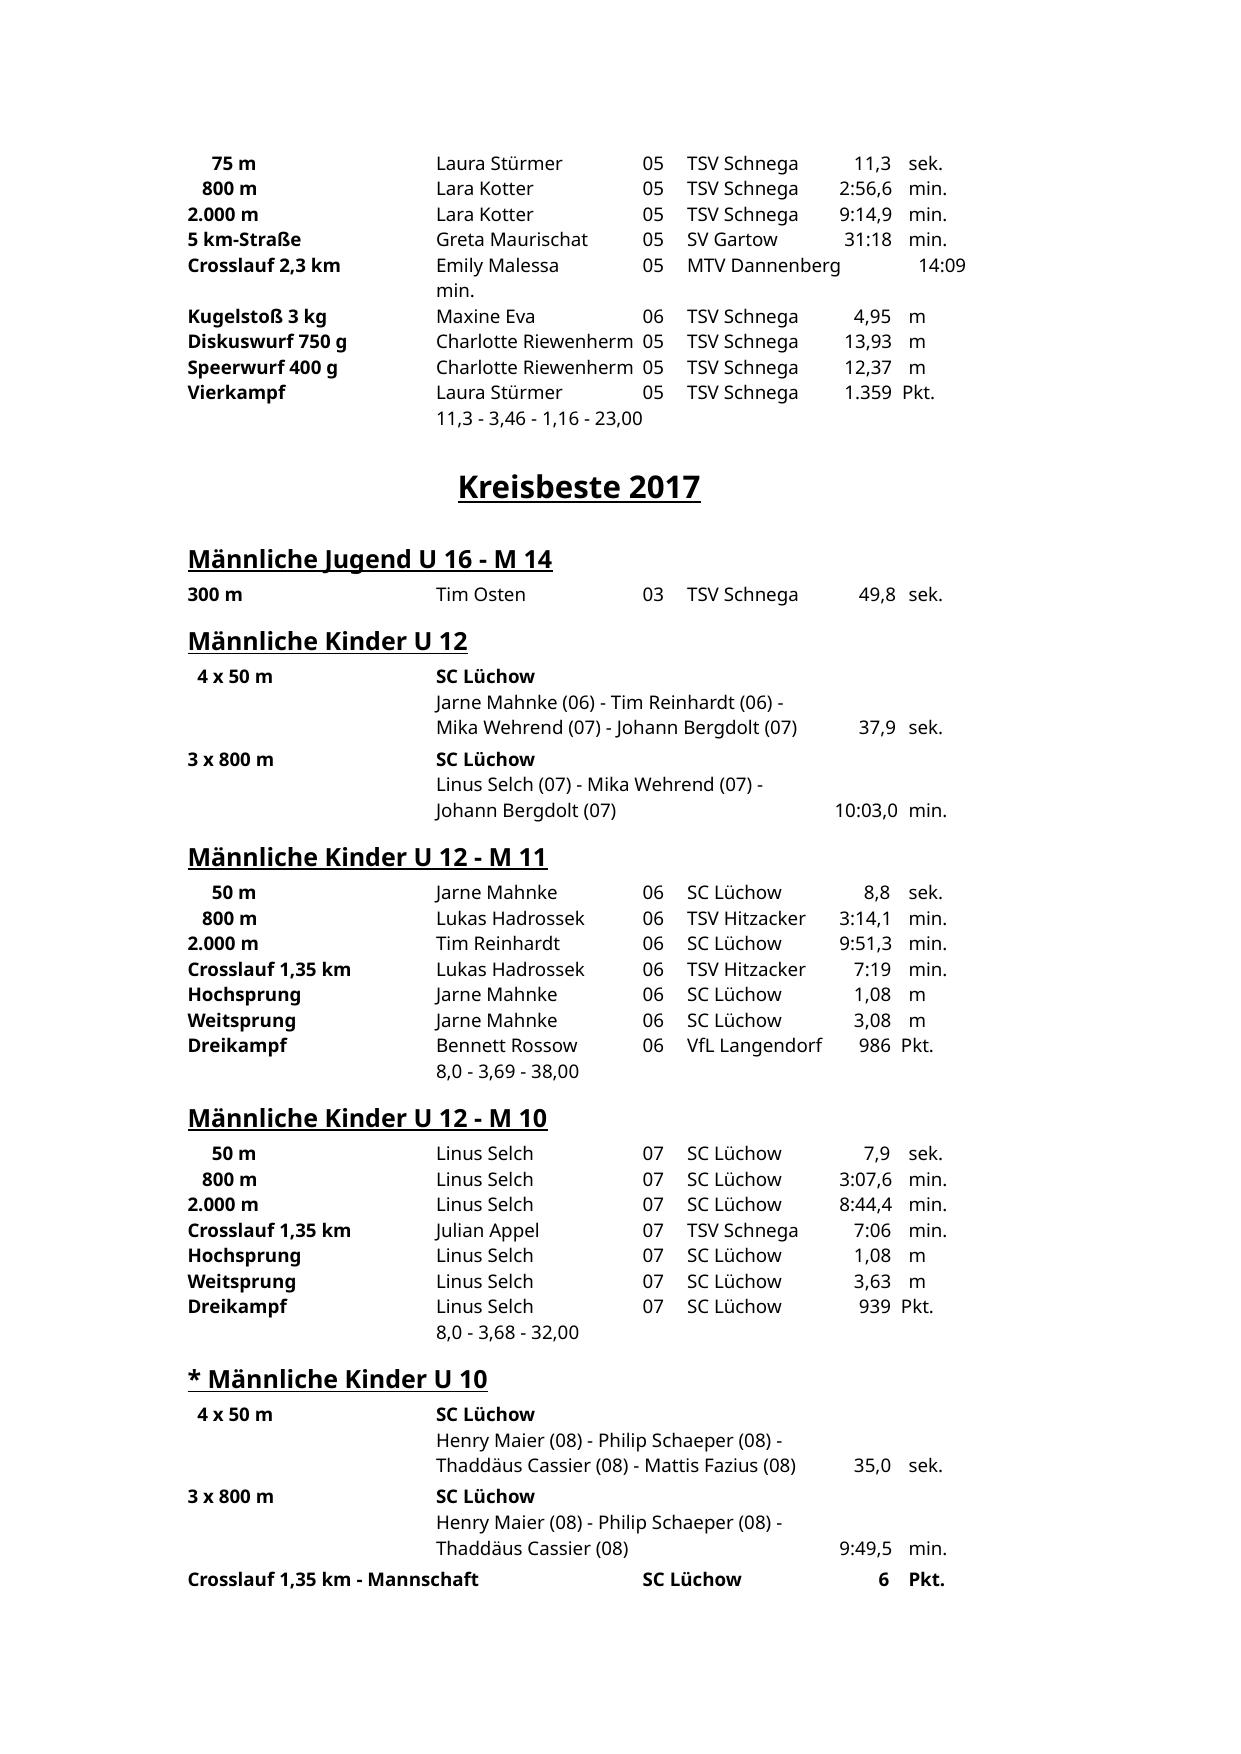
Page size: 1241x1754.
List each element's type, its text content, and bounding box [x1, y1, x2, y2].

text 2.000 m Linus Selch 07 SC Lüchow 8:44,4 min. [187, 1191, 970, 1217]
text 3 x 800 m SC Lüchow [187, 1484, 970, 1509]
text 4 x 50 m SC Lüchow [187, 664, 970, 689]
text Jarne Mahnke (06) - Tim Reinhardt (06) - [187, 689, 970, 715]
text Dreikampf Linus Selch 07 SC Lüchow 939 Pkt. [187, 1293, 970, 1319]
text Männliche Kinder U 12 - M 11 [187, 839, 970, 874]
text Crosslauf 2,3 km Emily Malessa 05 MTV Dannenberg 14:09 min. [187, 252, 970, 303]
text 5 km-Straße Greta Maurischat 05 SV Gartow 31:18 min. [187, 227, 970, 252]
text 11,3 - 3,46 - 1,16 - 23,00 [187, 405, 970, 431]
text 2.000 m Lara Kotter 05 TSV Schnega 9:14,9 min. [187, 201, 970, 227]
text Mika Wehrend (07) - Johann Bergdolt (07) 37,9 sek. [187, 715, 970, 740]
text Thaddäus Cassier (08) - Mattis Fazius (08) 35,0 sek. [187, 1452, 970, 1478]
text Crosslauf 1,35 km Lukas Hadrossek 06 TSV Hitzacker 7:19 min. [187, 956, 970, 981]
text 300 m Tim Osten 03 TSV Schnega 49,8 sek. [187, 581, 970, 607]
text Crosslauf 1,35 km Julian Appel 07 TSV Schnega 7:06 min. [187, 1217, 970, 1242]
text Hochsprung Linus Selch 07 SC Lüchow 1,08 m [187, 1242, 970, 1268]
text Weitsprung Jarne Mahnke 06 SC Lüchow 3,08 m [187, 1007, 970, 1032]
text Weitsprung Linus Selch 07 SC Lüchow 3,63 m [187, 1268, 970, 1293]
text 8,0 - 3,69 - 38,00 [187, 1058, 970, 1083]
text Thaddäus Cassier (08) 9:49,5 min. [187, 1535, 970, 1560]
text Speerwurf 400 g Charlotte Riewenherm 05 TSV Schnega 12,37 m [187, 354, 970, 380]
text Crosslauf 1,35 km - Mannschaft SC Lüchow 6 Pkt. [187, 1566, 970, 1592]
text Hochsprung Jarne Mahnke 06 SC Lüchow 1,08 m [187, 981, 970, 1007]
text Diskuswurf 750 g Charlotte Riewenherm 05 TSV Schnega 13,93 m [187, 329, 970, 354]
text 800 m Linus Selch 07 SC Lüchow 3:07,6 min. [187, 1166, 970, 1191]
text Männliche Jugend U 16 - M 14 [187, 541, 970, 576]
text 75 m Laura Stürmer 05 TSV Schnega 11,3 sek. [187, 150, 970, 176]
text Vierkampf Laura Stürmer 05 TSV Schnega 1.359 Pkt. [187, 380, 970, 405]
text Henry Maier (08) - Philip Schaeper (08) - [187, 1427, 970, 1452]
text Männliche Kinder U 12 - M 10 [187, 1101, 970, 1135]
text 4 x 50 m SC Lüchow [187, 1401, 970, 1427]
text 8,0 - 3,68 - 32,00 [187, 1319, 970, 1344]
text 50 m Linus Selch 07 SC Lüchow 7,9 sek. [187, 1140, 970, 1166]
text 800 m Lara Kotter 05 TSV Schnega 2:56,6 min. [187, 176, 970, 201]
text Linus Selch (07) - Mika Wehrend (07) - [187, 771, 970, 797]
text * Männliche Kinder U 10 [187, 1362, 970, 1396]
text Männliche Kinder U 12 [187, 624, 970, 658]
text 2.000 m Tim Reinhardt 06 SC Lüchow 9:51,3 min. [187, 930, 970, 956]
text Kreisbeste 2017 [187, 465, 970, 507]
text Johann Bergdolt (07) 10:03,0 min. [187, 797, 970, 822]
text 3 x 800 m SC Lüchow [187, 746, 970, 771]
text 50 m Jarne Mahnke 06 SC Lüchow 8,8 sek. [187, 879, 970, 905]
text 800 m Lukas Hadrossek 06 TSV Hitzacker 3:14,1 min. [187, 905, 970, 930]
text Henry Maier (08) - Philip Schaeper (08) - [187, 1509, 970, 1535]
text Kugelstoß 3 kg Maxine Eva 06 TSV Schnega 4,95 m [187, 303, 970, 329]
text Dreikampf Bennett Rossow 06 VfL Langendorf 986 Pkt. [187, 1032, 970, 1058]
